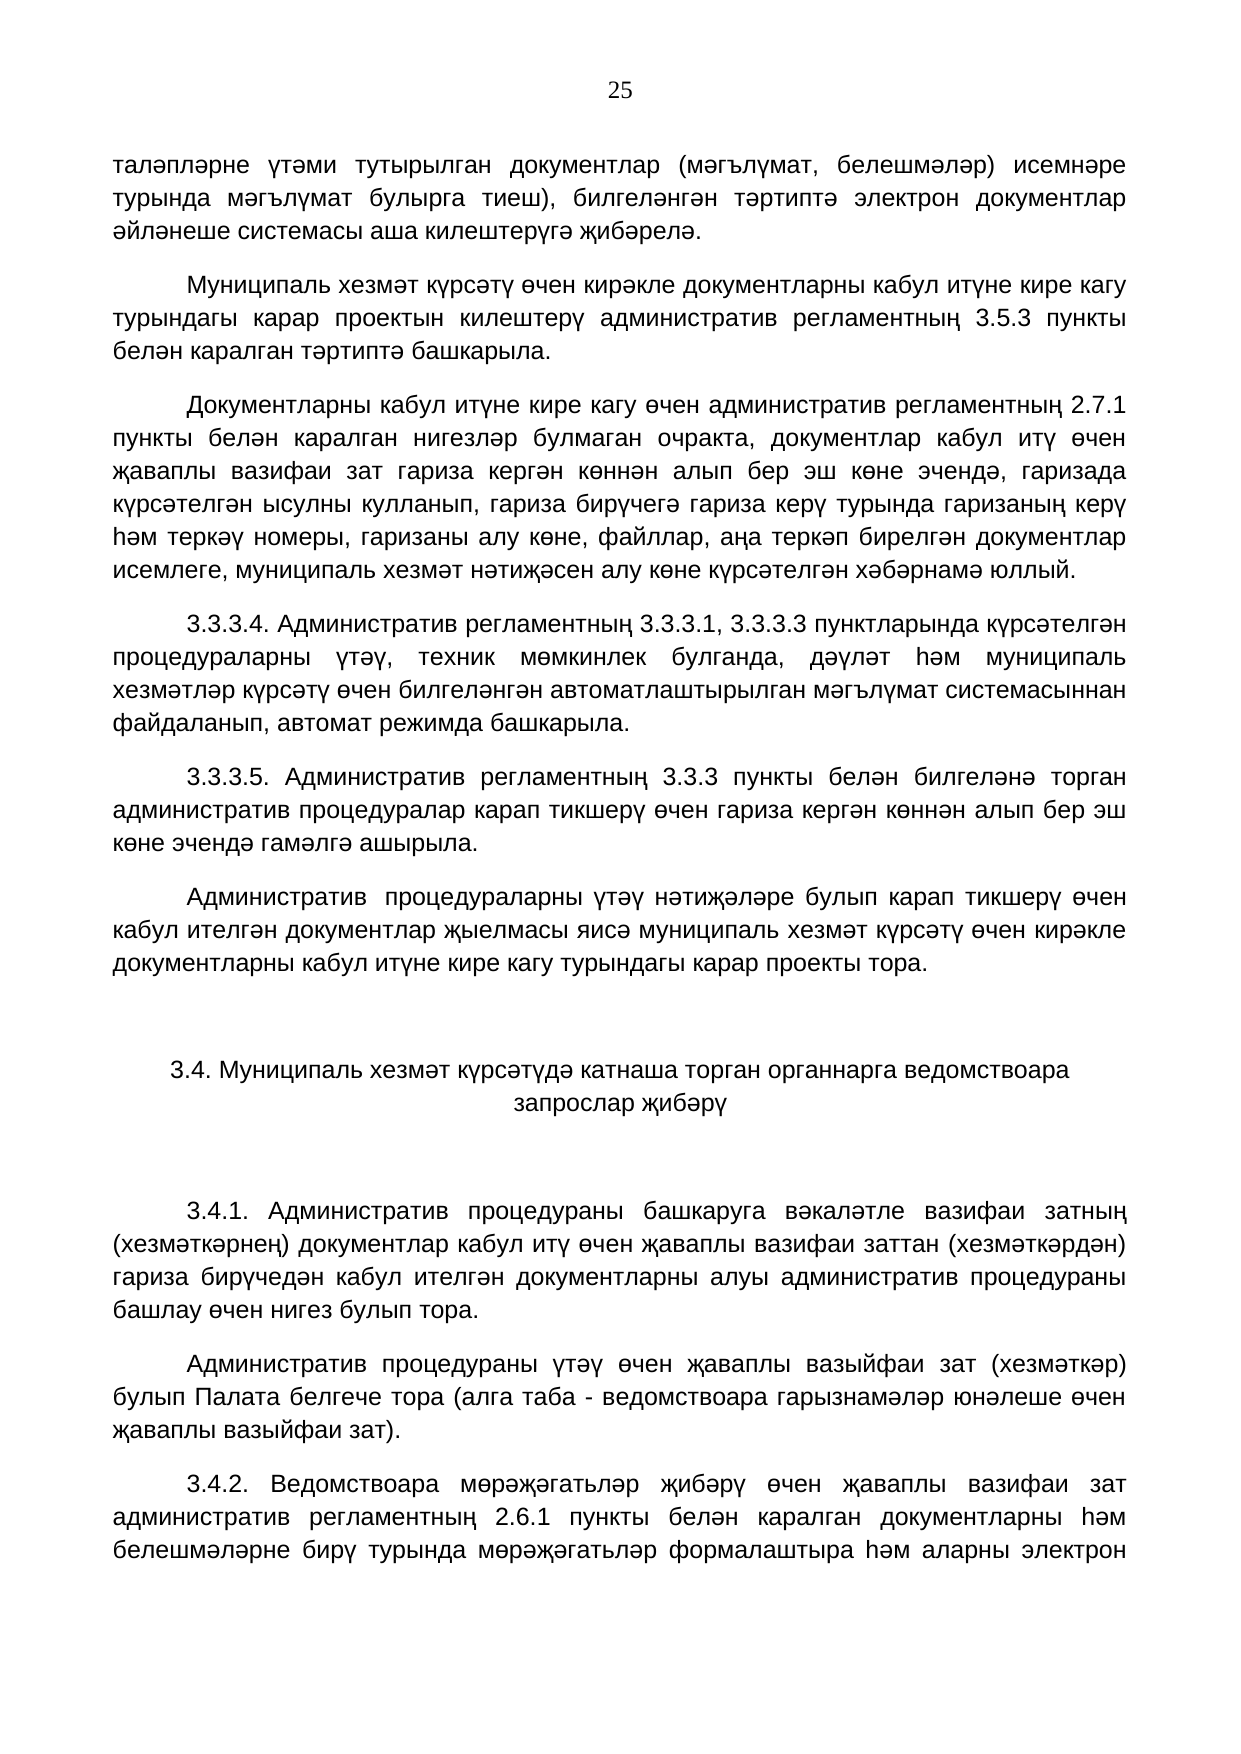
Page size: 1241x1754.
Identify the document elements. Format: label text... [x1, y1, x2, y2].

text Административ процедураларны үтәү нәтиҗәләре булып карап тикшерү өчен кабул ителгән документлар җыелмасы яисә муниципаль хезмәт күрсәтү өчен кирәкле документларны кабул итүне кире кагу турындагы карар проекты тора. [112, 882, 1128, 976]
text Административ процедураны үтәү өчен җаваплы вазыйфаи зат (хезмәткәр) булып Палата белгече тора (алга таба - ведомствоара гарызнамәләр юнәлеше өчен җаваплы вазыйфаи зат). [112, 1349, 1128, 1444]
text Документларны кабул итүне кире кагу өчен административ регламентның 2.7.1 пункты белән каралган нигезләр булмаган очракта, документлар кабул итү өчен җаваплы вазифаи зат гариза кергән көннән алып бер эш көне эчендә, гаризада күрсәтелгән ысулны кулланып, гариза бирүчегә гариза керү турында гаризаның керү һәм теркәү номеры, гаризаны алу көне, файллар, аңа теркәп бирелгән документлар исемлеге, муниципаль хезмәт нәтиҗәсен алу көне күрсәтелгән хәбәрнамә юллый. [112, 390, 1128, 584]
text 3.3.3.5. Административ регламентның 3.3.3 пункты белән билгеләнә торган административ процедуралар карап тикшерү өчен гариза кергән көннән алып бер эш көне эчендә гамәлгә ашырыла. [112, 762, 1128, 856]
text 3.4.1. Административ процедураны башкаруга вәкаләтле вазифаи затның (хезмәткәрнең) документлар кабул итү өчен җаваплы вазифаи заттан (хезмәткәрдән) гариза бирүчедән кабул ителгән документларны алуы административ процедураны башлау өчен нигез булып тора. [112, 1196, 1128, 1324]
text Муниципаль хезмәт күрсәтү өчен кирәкле документларны кабул итүне кире кагу турындагы карар проектын килештерү административ регламентның 3.5.3 пункты белән каралган тәртиптә башкарыла. [112, 270, 1128, 365]
text 3.4. Муниципаль хезмәт күрсәтүдә катнаша торган органнарга ведомствоара запрослар җибәрү [112, 1055, 1128, 1117]
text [112, 1469, 1128, 1564]
text 3.3.3.4. Административ регламентның 3.3.3.1, 3.3.3.3 пунктларында күрсәтелгән процедураларны үтәү, техник мөмкинлек булганда, дәүләт һәм муниципаль хезмәтләр күрсәтү өчен билгеләнгән автоматлаштырылган мәгълүмат системасыннан файдаланып, автомат режимда башкарыла. [112, 609, 1128, 737]
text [112, 150, 1128, 245]
